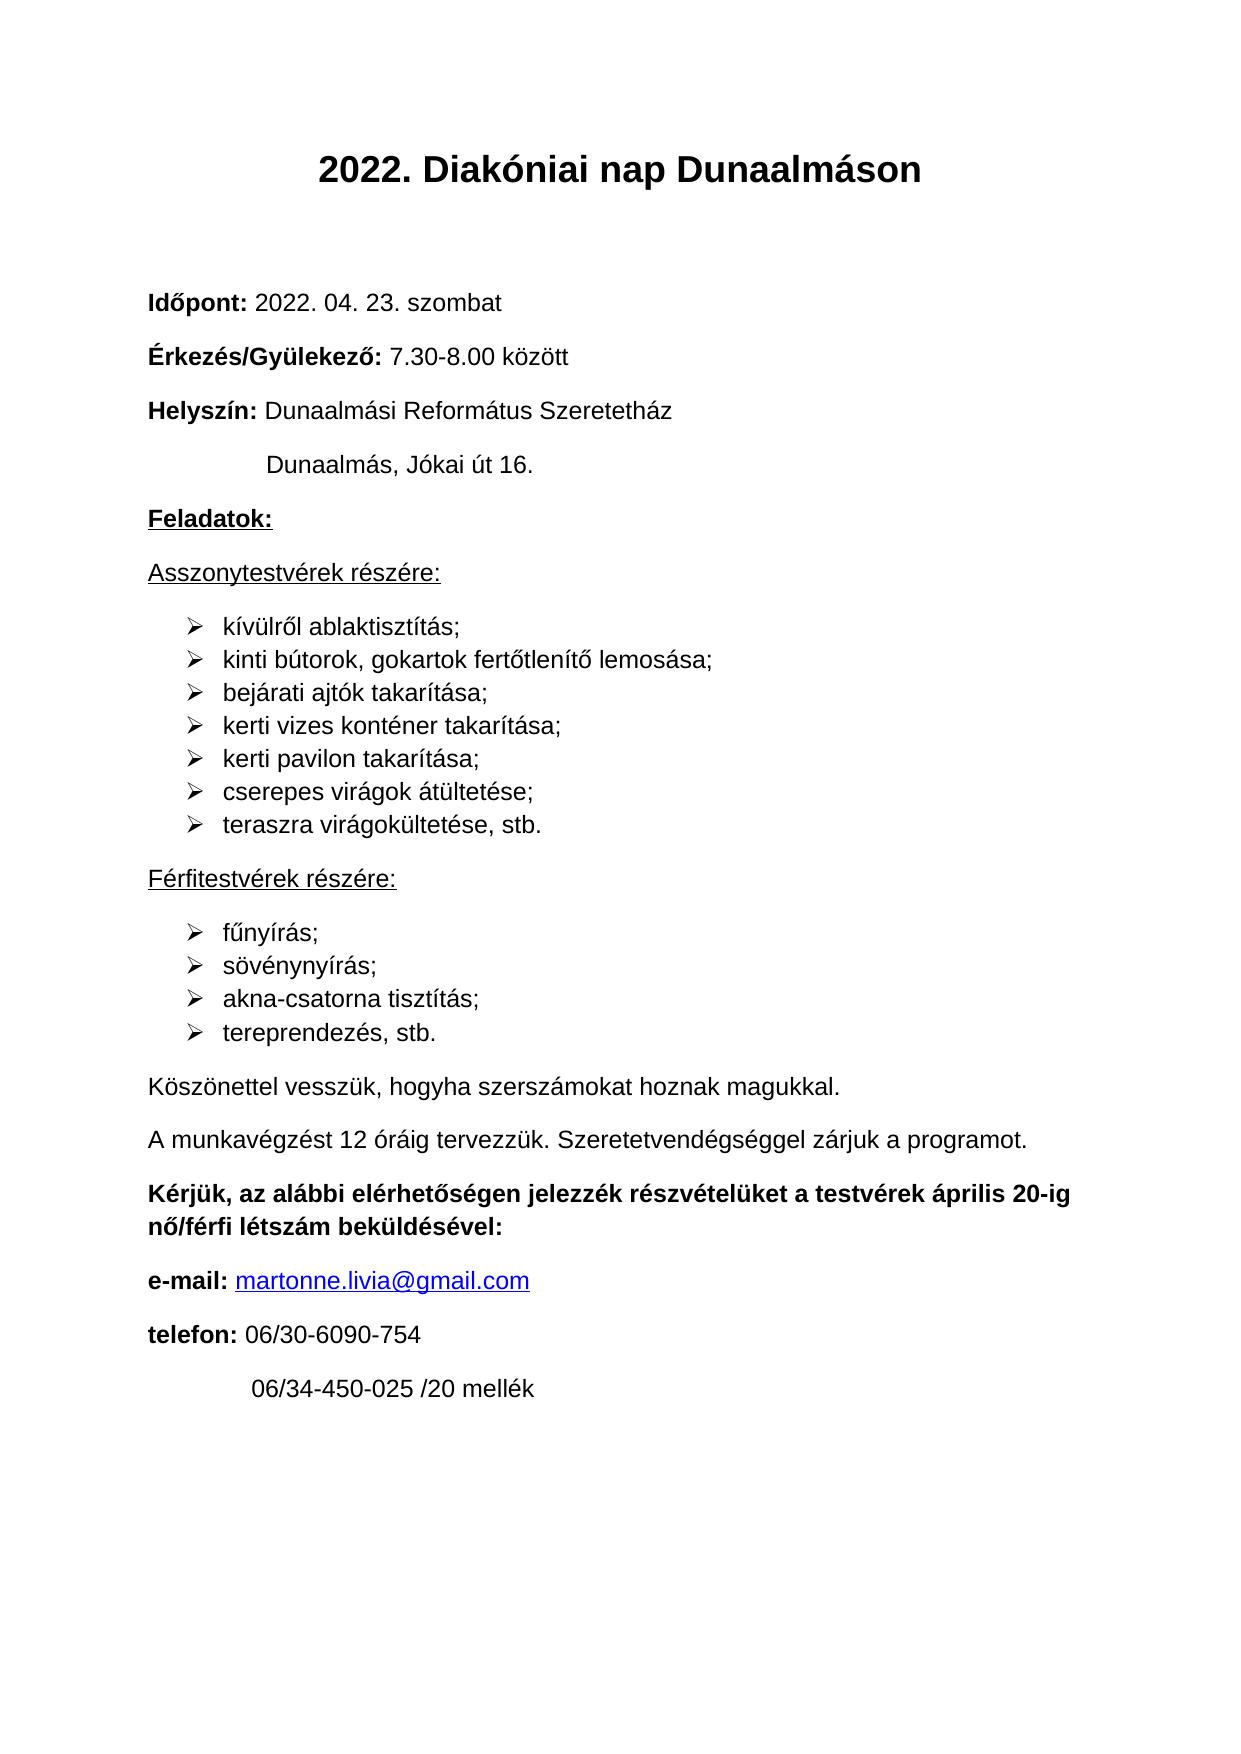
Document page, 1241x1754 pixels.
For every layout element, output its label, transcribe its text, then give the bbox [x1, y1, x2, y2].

text Érkezés/Gyülekező: 7.30-8.00 között [148, 342, 1093, 371]
text e-mail: martonne.livia@gmail.com [148, 1266, 1093, 1295]
text Kérjük, az alábbi elérhetőségen jelezzék részvételüket a testvérek április 20-ig nő/férfi létszám beküldésével: [148, 1179, 1093, 1241]
text 2022. Diakóniai nap Dunaalmáson [148, 148, 1093, 191]
list bejárati ajtók takarítása; [185, 678, 1093, 707]
text Köszönettel vesszük, hogyha szerszámokat hoznak magukkal. [148, 1071, 1093, 1100]
list sövénynyírás; [185, 951, 1093, 980]
text A munkavégzést 12 óráig tervezzük. Szeretetvendégséggel zárjuk a programot. [148, 1125, 1093, 1154]
list kerti pavilon takarítása; [185, 744, 1093, 773]
text telefon: 06/30-6090-754 [148, 1320, 1093, 1349]
list cserepes virágok átültetése; [185, 777, 1093, 806]
list kinti bútorok, gokartok fertőtlenítő lemosása; [185, 645, 1093, 673]
list kívülről ablaktisztítás; [185, 612, 1093, 640]
text Feladatok: [148, 504, 1093, 533]
text Helyszín: Dunaalmási Református Szeretetház [148, 396, 1093, 425]
text Dunaalmás, Jókai út 16. [221, 450, 1093, 479]
list tereprendezés, stb. [185, 1017, 1093, 1046]
text Férfitestvérek részére: [148, 864, 1093, 893]
list teraszra virágokültetése, stb. [185, 810, 1093, 839]
list kerti vizes konténer takarítása; [185, 711, 1093, 740]
text 06/34-450-025 /20 mellék [221, 1374, 1093, 1402]
list fűnyírás; [185, 918, 1093, 947]
text Időpont: 2022. 04. 23. szombat [148, 288, 1093, 317]
list akna-csatorna tisztítás; [185, 984, 1093, 1013]
text Asszonytestvérek részére: [148, 558, 1093, 586]
